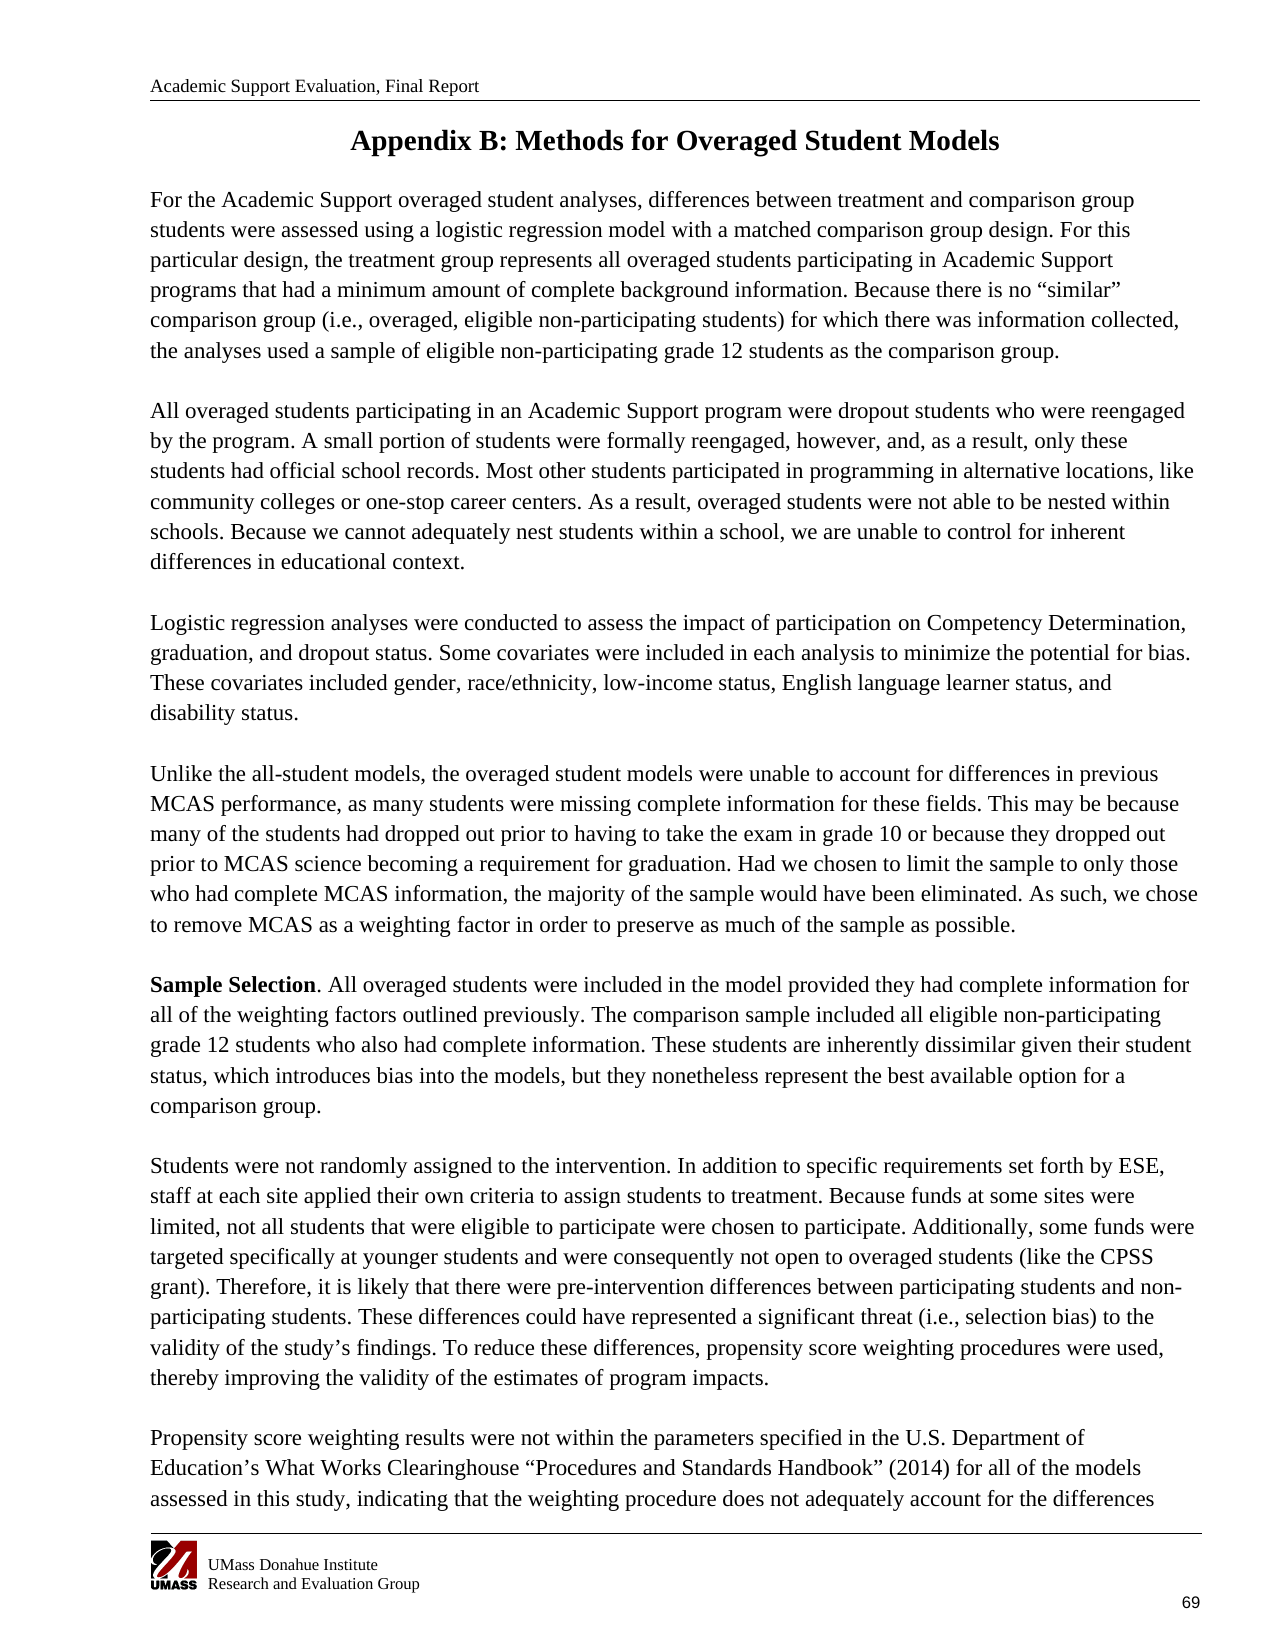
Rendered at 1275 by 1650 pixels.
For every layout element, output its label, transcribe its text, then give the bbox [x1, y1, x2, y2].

text All overaged students participating in an Academic Support program were dropout students who were reengaged by the program. A small portion of students were formally reengaged, however, and, as a result, only these students had official school records. Most other students participated in programming in alternative locations, like community colleges or one-stop career centers. As a result, overaged students were not able to be nested within schools. Because we cannot adequately nest students within a school, we are unable to control for inherent differences in educational context. [150, 397, 1200, 574]
text Sample Selection. All overaged students were included in the model provided they had complete information for all of the weighting factors outlined previously. The comparison sample included all eligible non-participating grade 12 students who also had complete information. These students are inherently dissimilar given their student status, which introduces bias into the models, but they nonetheless represent the best available option for a comparison group. [150, 971, 1200, 1118]
picture [151, 1540, 198, 1591]
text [150, 1424, 1200, 1511]
subtitle Appendix B: Methods for Overaged Student Models [150, 128, 1200, 156]
text For the Academic Support overaged student analyses, differences between treatment and comparison group students were assessed using a logistic regression model with a matched comparison group design. For this particular design, the treatment group represents all overaged students participating in Academic Support programs that had a minimum amount of complete background information. Because there is no “similar” comparison group (i.e., overaged, eligible non-participating students) for which there was information collected, the analyses used a sample of eligible non-participating grade 12 students as the comparison group. [150, 186, 1200, 363]
text Logistic regression analyses were conducted to assess the impact of participation on Competency Determination, graduation, and dropout status. Some covariates were included in each analysis to minimize the potential for bias. These covariates included gender, race/ethnicity, low-income status, English language learner status, and disability status. [150, 609, 1200, 726]
text Unlike the all-student models, the overaged student models were unable to account for differences in previous MCAS performance, as many students were missing complete information for these fields. This may be because many of the students had dropped out prior to having to take the exam in grade 10 or because they dropped out prior to MCAS science becoming a requirement for graduation. Had we chosen to limit the sample to only those who had complete MCAS information, the majority of the sample would have been eliminated. As such, we chose to remove MCAS as a weighting factor in order to preserve as much of the sample as possible. [150, 760, 1200, 937]
text Students were not randomly assigned to the intervention. In addition to specific requirements set forth by ESE, staff at each site applied their own criteria to assign students to treatment. Because funds at some sites were limited, not all students that were eligible to participate were chosen to participate. Additionally, some funds were targeted specifically at younger students and were consequently not open to overaged students (like the CPSS grant). Therefore, it is likely that there were pre-intervention differences between participating students and non-participating students. These differences could have represented a significant threat (i.e., selection bias) to the validity of the study’s findings. To reduce these differences, propensity score weighting procedures were used, thereby improving the validity of the estimates of program impacts. [150, 1152, 1200, 1390]
